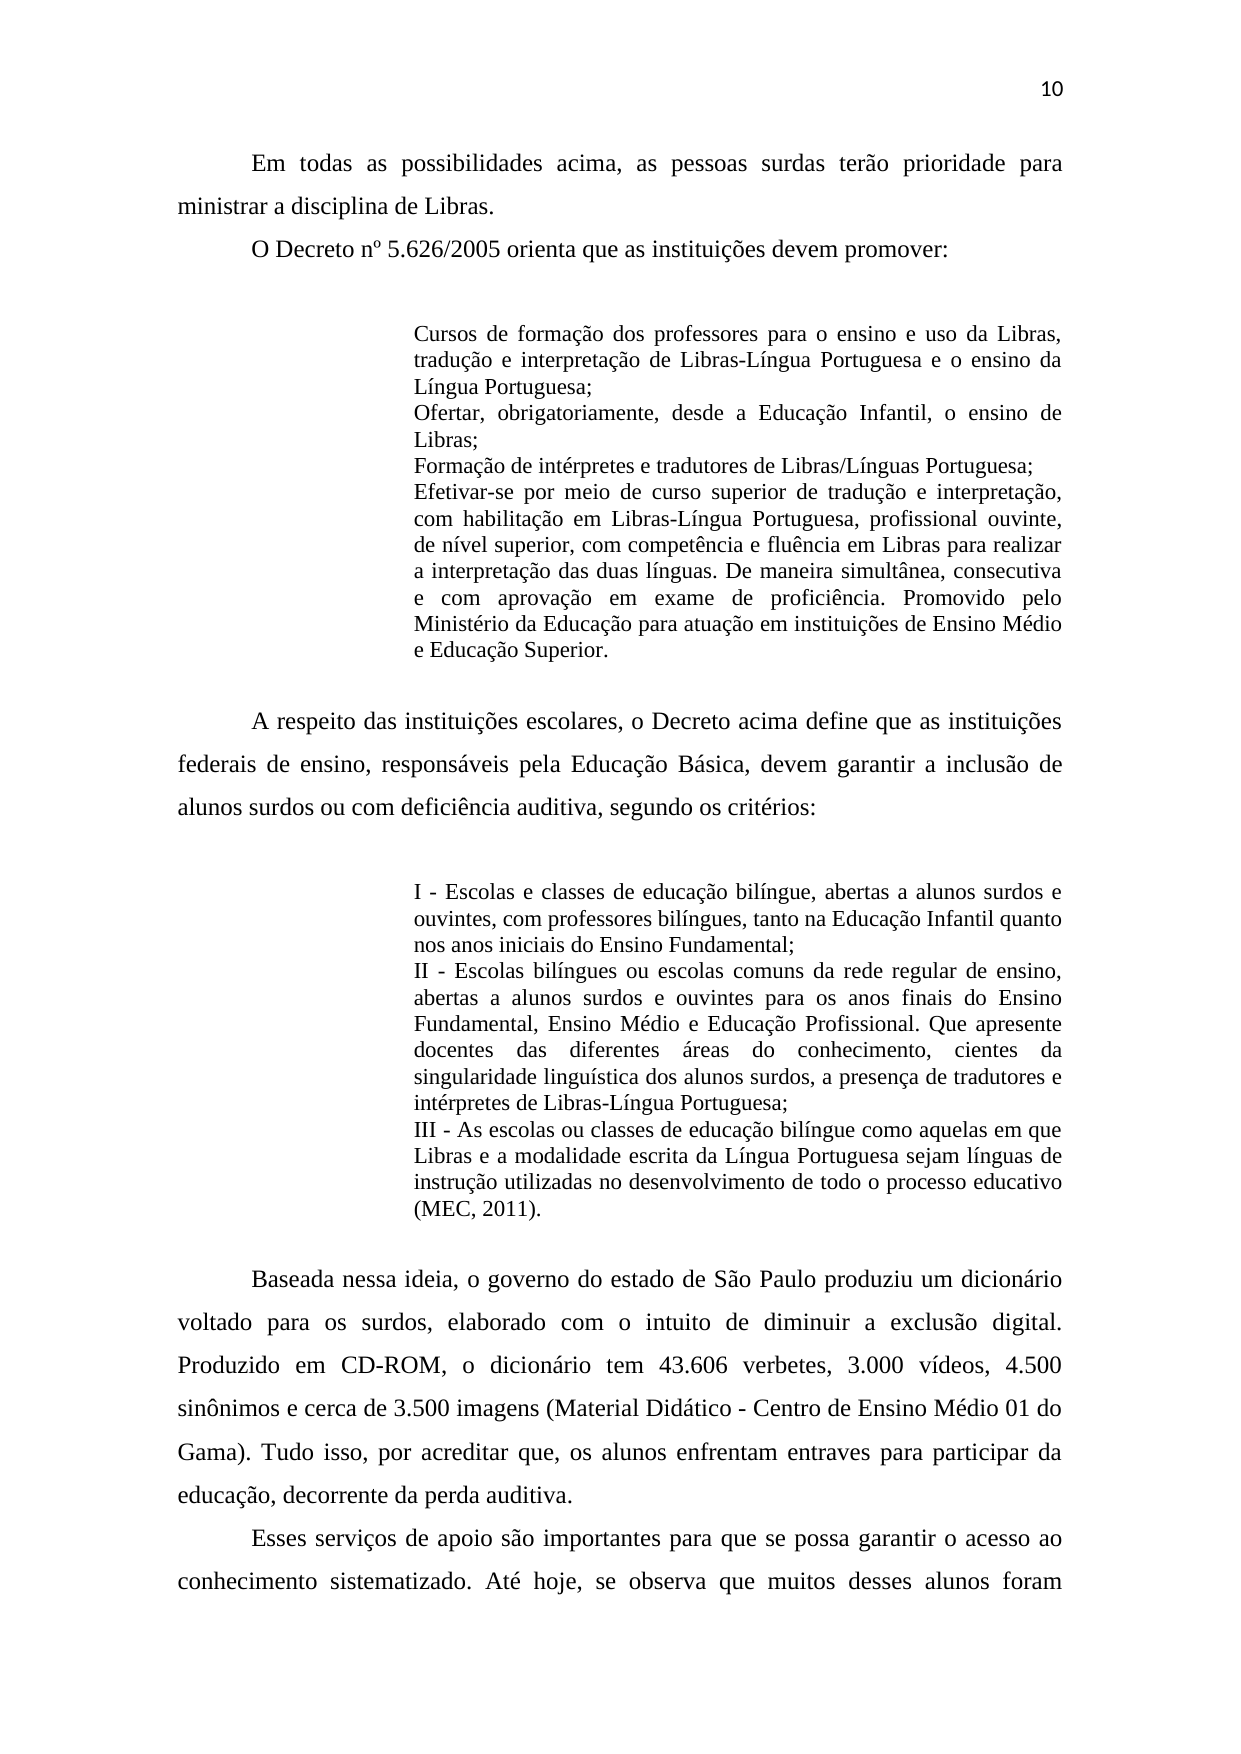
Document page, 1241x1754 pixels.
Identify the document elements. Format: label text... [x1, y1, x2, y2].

text O Decreto nº 5.626/2005 orienta que as instituições devem promover: [177, 234, 1063, 263]
text Efetivar-se por meio de curso superior de tradução e interpretação, com habilitação em Libras-Língua Portuguesa, profissional ouvinte, de nível superior, com competência e fluência em Libras para realizar a interpretação das duas línguas. De maneira simultânea, consecutiva e com aprovação em exame de proficiência. Promovido pelo Ministério da Educação para atuação em instituições de Ensino Médio e Educação Superior. [413, 478, 1063, 663]
text Cursos de formação dos professores para o ensino e uso da Libras, tradução e interpretação de Libras-Língua Portuguesa e o ensino da Língua Portuguesa; [413, 320, 1063, 399]
text Ofertar, obrigatoriamente, desde a Educação Infantil, o ensino de Libras; [413, 399, 1063, 452]
list I - Escolas e classes de educação bilíngue, abertas a alunos surdos e ouvintes, com professores bilíngues, tanto na Educação Infantil quanto nos anos iniciais do Ensino Fundamental; [413, 878, 1063, 957]
text III - As escolas ou classes de educação bilíngue como aquelas em que Libras e a modalidade escrita da Língua Portuguesa sejam línguas de instrução utilizadas no desenvolvimento de todo o processo educativo (MEC, 2011). [413, 1116, 1063, 1221]
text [177, 1523, 1063, 1595]
list II - Escolas bilíngues ou escolas comuns da rede regular de ensino, abertas a alunos surdos e ouvintes para os anos finais do Ensino Fundamental, Ensino Médio e Educação Profissional. Que apresente docentes das diferentes áreas do conhecimento, cientes da singularidade linguística dos alunos surdos, a presença de tradutores e intérpretes de Libras-Língua Portuguesa; [413, 957, 1063, 1116]
text Em todas as possibilidades acima, as pessoas surdas terão prioridade para ministrar a disciplina de Libras. [177, 148, 1063, 219]
text Baseada nessa ideia, o governo do estado de São Paulo produziu um dicionário voltado para os surdos, elaborado com o intuito de diminuir a exclusão digital. Produzido em CD-ROM, o dicionário tem 43.606 verbetes, 3.000 vídeos, 4.500 sinônimos e cerca de 3.500 imagens (Material Didático - Centro de Ensino Médio 01 do Gama). Tudo isso, por acreditar que, os alunos enfrentam entraves para participar da educação, decorrente da perda auditiva. [177, 1264, 1063, 1508]
text A respeito das instituições escolares, o Decreto acima define que as instituições federais de ensino, responsáveis pela Educação Básica, devem garantir a inclusão de alunos surdos ou com deficiência auditiva, segundo os critérios: [177, 706, 1063, 821]
text Formação de intérpretes e tradutores de Libras/Línguas Portuguesa; [413, 452, 1063, 478]
